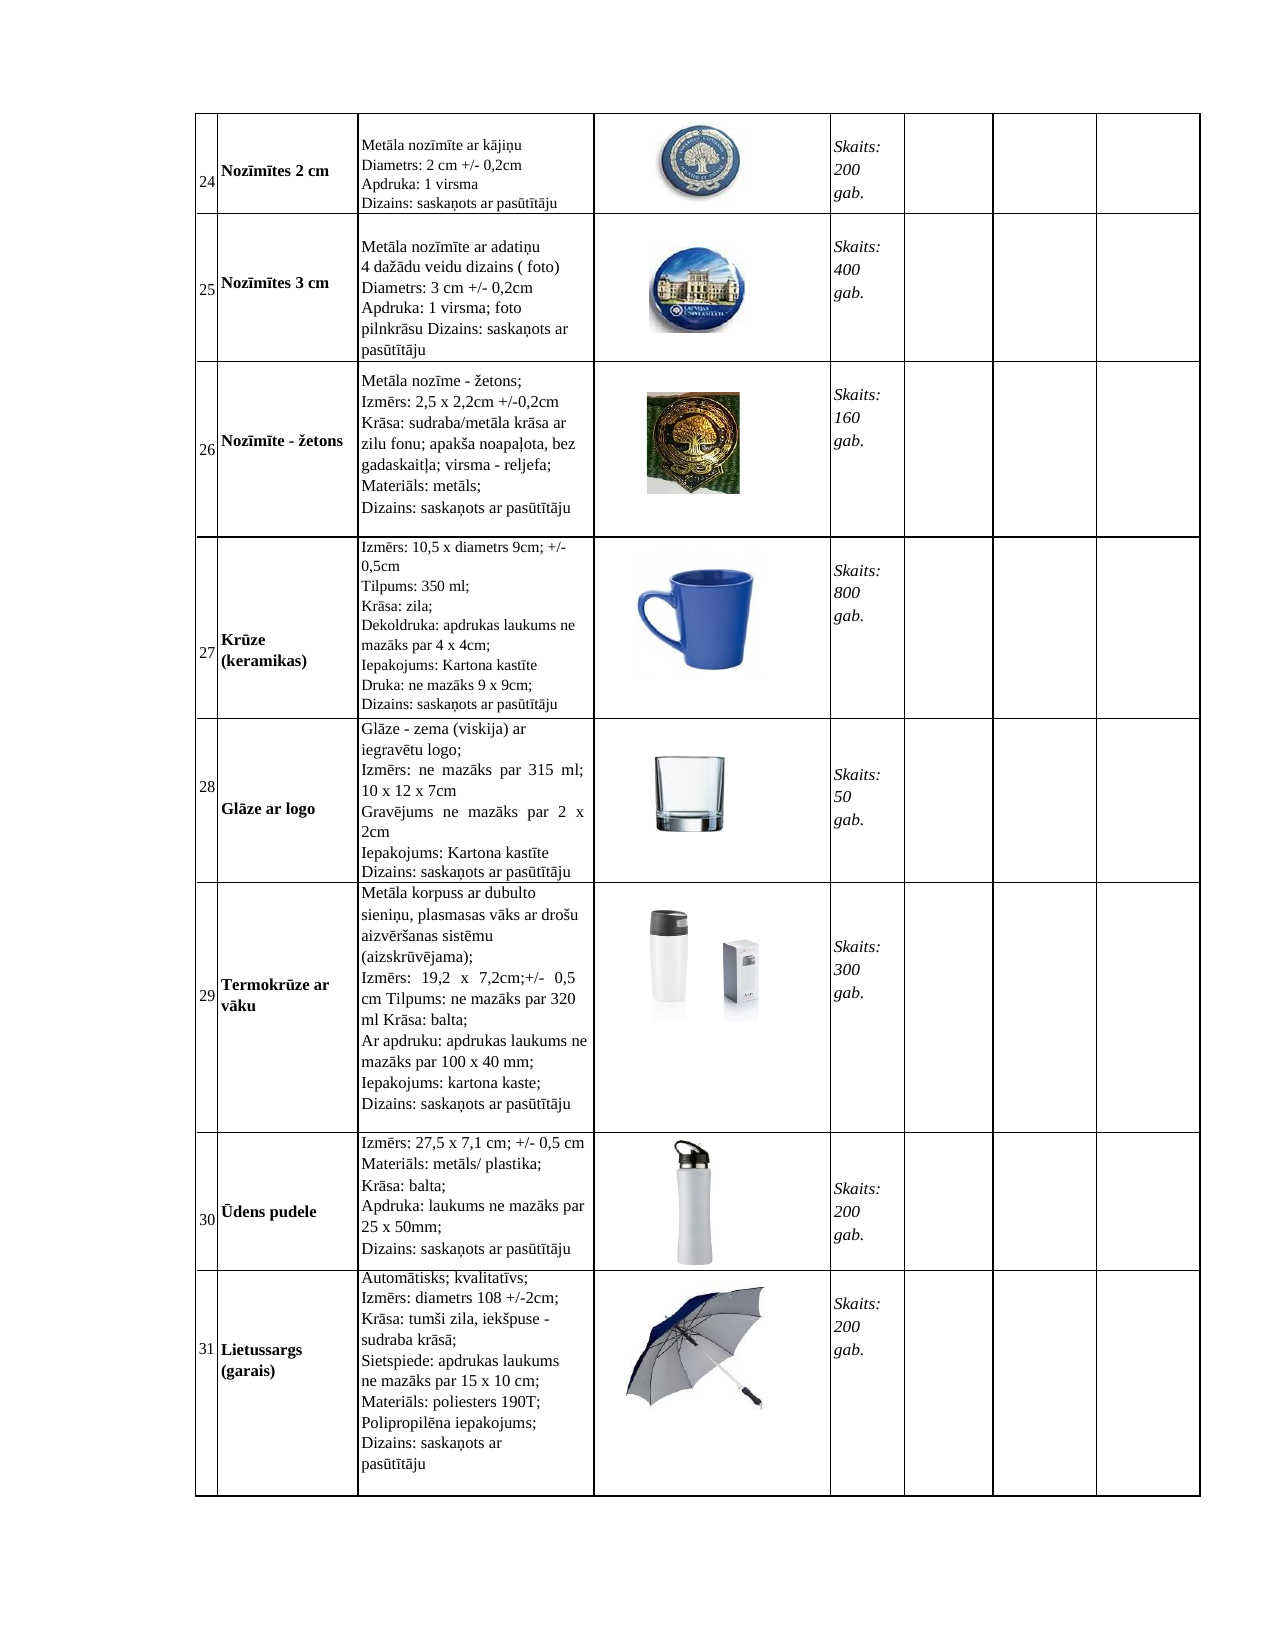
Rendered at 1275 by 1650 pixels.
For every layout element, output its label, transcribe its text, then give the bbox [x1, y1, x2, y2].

picture [673, 1140, 714, 1265]
picture [646, 392, 740, 494]
picture [635, 550, 762, 678]
table_header 24 [196, 114, 217, 213]
picture [624, 1283, 766, 1411]
table_cell [595, 1271, 830, 1495]
table_cell [595, 883, 830, 1131]
table_cell [905, 362, 992, 536]
table_cell [905, 538, 992, 717]
table_cell [1097, 1133, 1199, 1270]
table_cell Skaits: 200 gab. [831, 1271, 904, 1495]
table_cell 29 [196, 883, 217, 1131]
table_cell [905, 719, 992, 881]
table_cell [1097, 362, 1199, 536]
table_cell [905, 1133, 992, 1270]
table_cell [1097, 214, 1199, 361]
table_cell [994, 362, 1096, 536]
table_cell Metāla korpuss ar dubulto sieniņu, plasmasas vāks ar drošu aizvēršanas sistēmu (aizskrūvējama); Izmērs: 19,2 x 7,2cm;+/- 0,5 cm Tilpums: ne mazāks par 320 ml Krāsa: balta; Ar apdruku: apdrukas laukums ne mazāks par 100 x 40 mm; Iepakojums: kartona kaste; Dizains: saskaņots ar pasūtītāju [359, 883, 593, 1131]
table_cell [1097, 538, 1199, 717]
table_cell [595, 214, 830, 361]
table_cell Skaits: 800 gab. [831, 538, 904, 717]
table_cell Skaits: 300 gab. [831, 883, 904, 1131]
table_cell [994, 719, 1096, 881]
table_cell 25 [196, 214, 217, 361]
picture [649, 909, 688, 1022]
table_cell Nozīmītes 3 cm [218, 214, 357, 361]
table_cell [1097, 883, 1199, 1131]
table_cell Izmērs: 10,5 x diametrs 9cm; +/- 0,5cm Tilpums: 350 ml; Krāsa: zila; Dekoldruka: apdrukas laukums ne mazāks par 4 x 4cm; Iepakojums: Kartona kastīte Druka: ne mazāks 9 x 9cm; Dizains: saskaņots ar pasūtītāju [359, 538, 593, 717]
table_cell [595, 538, 830, 717]
table_cell Automātisks; kvalitatīvs; Izmērs: diametrs 108 +/-2cm; Krāsa: tumši zila, iekšpuse - sudraba krāsā; Sietspiede: apdrukas laukums ne mazāks par 15 x 10 cm; Materiāls: poliesters 190T; Polipropilēna iepakojums; Dizains: saskaņots ar pasūtītāju [359, 1271, 593, 1495]
table_cell Termokrūze ar vāku [218, 883, 357, 1131]
table_cell Glāze ar logo [218, 719, 357, 881]
table_cell 28 [196, 719, 217, 881]
table_header Skaits: 200 gab. [831, 114, 904, 213]
table_cell [994, 883, 1096, 1131]
table_cell Metāla nozīmīte ar adatiņu 4 dažādu veidu dizains ( foto) Diametrs: 3 cm +/- 0,2cm Apdruka: 1 virsma; foto pilnkrāsu Dizains: saskaņots ar pasūtītāju [359, 214, 593, 361]
table_cell Nozīmīte - žetons [218, 362, 357, 536]
table_cell Ūdens pudele [218, 1133, 357, 1270]
table_cell Skaits: 200 gab. [831, 1133, 904, 1270]
table_cell Izmērs: 27,5 x 7,1 cm; +/- 0,5 cm Materiāls: metāls/ plastika; Krāsa: balta; Apdruka: laukums ne mazāks par 25 x 50mm; Dizains: saskaņots ar pasūtītāju [359, 1133, 593, 1270]
table_cell 26 [196, 362, 217, 536]
table_cell [1097, 719, 1199, 881]
table_cell [905, 883, 992, 1131]
picture [722, 939, 759, 1022]
table_cell 30 [196, 1133, 217, 1270]
table_cell [1097, 1271, 1199, 1495]
table_cell Metāla nozīme - žetons; Izmērs: 2,5 x 2,2cm +/-0,2cm Krāsa: sudraba/metāla krāsa ar zilu fonu; apakša noapaļota, bez gadaskaitļa; virsma - reljefa; Materiāls: metāls; Dizains: saskaņots ar pasūtītāju [359, 362, 593, 536]
table_header [905, 114, 992, 213]
table_cell [994, 1133, 1096, 1270]
table_cell [994, 214, 1096, 361]
table_cell 31 [196, 1271, 217, 1495]
table_header [994, 114, 1096, 213]
table_header Metāla nozīmīte ar kājiņu Diametrs: 2 cm +/- 0,2cm Apdruka: 1 virsma Dizains: saskaņots ar pasūtītāju [359, 114, 593, 213]
picture [649, 247, 746, 333]
table_cell Glāze - zema (viskija) ar iegravētu logo; Izmērs: ne mazāks par 315 ml; 10 x 12 x 7cm Gravējums ne mazāks par 2 x 2cm Iepakojums: Kartona kastīte Dizains: saskaņots ar pasūtītāju [359, 719, 593, 881]
table_cell Skaits: 50 gab. [831, 719, 904, 881]
table_cell [595, 362, 830, 536]
table_header [595, 114, 830, 213]
table_cell [595, 1133, 830, 1270]
table_cell Skaits: 400 gab. [831, 214, 904, 361]
table_cell 27 [196, 537, 217, 717]
table_cell Skaits: 160 gab. [831, 362, 904, 536]
picture [654, 756, 725, 832]
table_cell Lietussargs (garais) [218, 1271, 357, 1495]
table_header [1097, 114, 1199, 213]
table_header Nozīmītes 2 cm [218, 114, 357, 213]
picture [650, 114, 745, 205]
table_cell [905, 214, 992, 361]
table_cell Krūze (keramikas) [218, 538, 357, 717]
table_cell [595, 719, 830, 881]
table_cell [905, 1271, 992, 1495]
table_cell [994, 538, 1096, 717]
table_cell [994, 1271, 1096, 1495]
